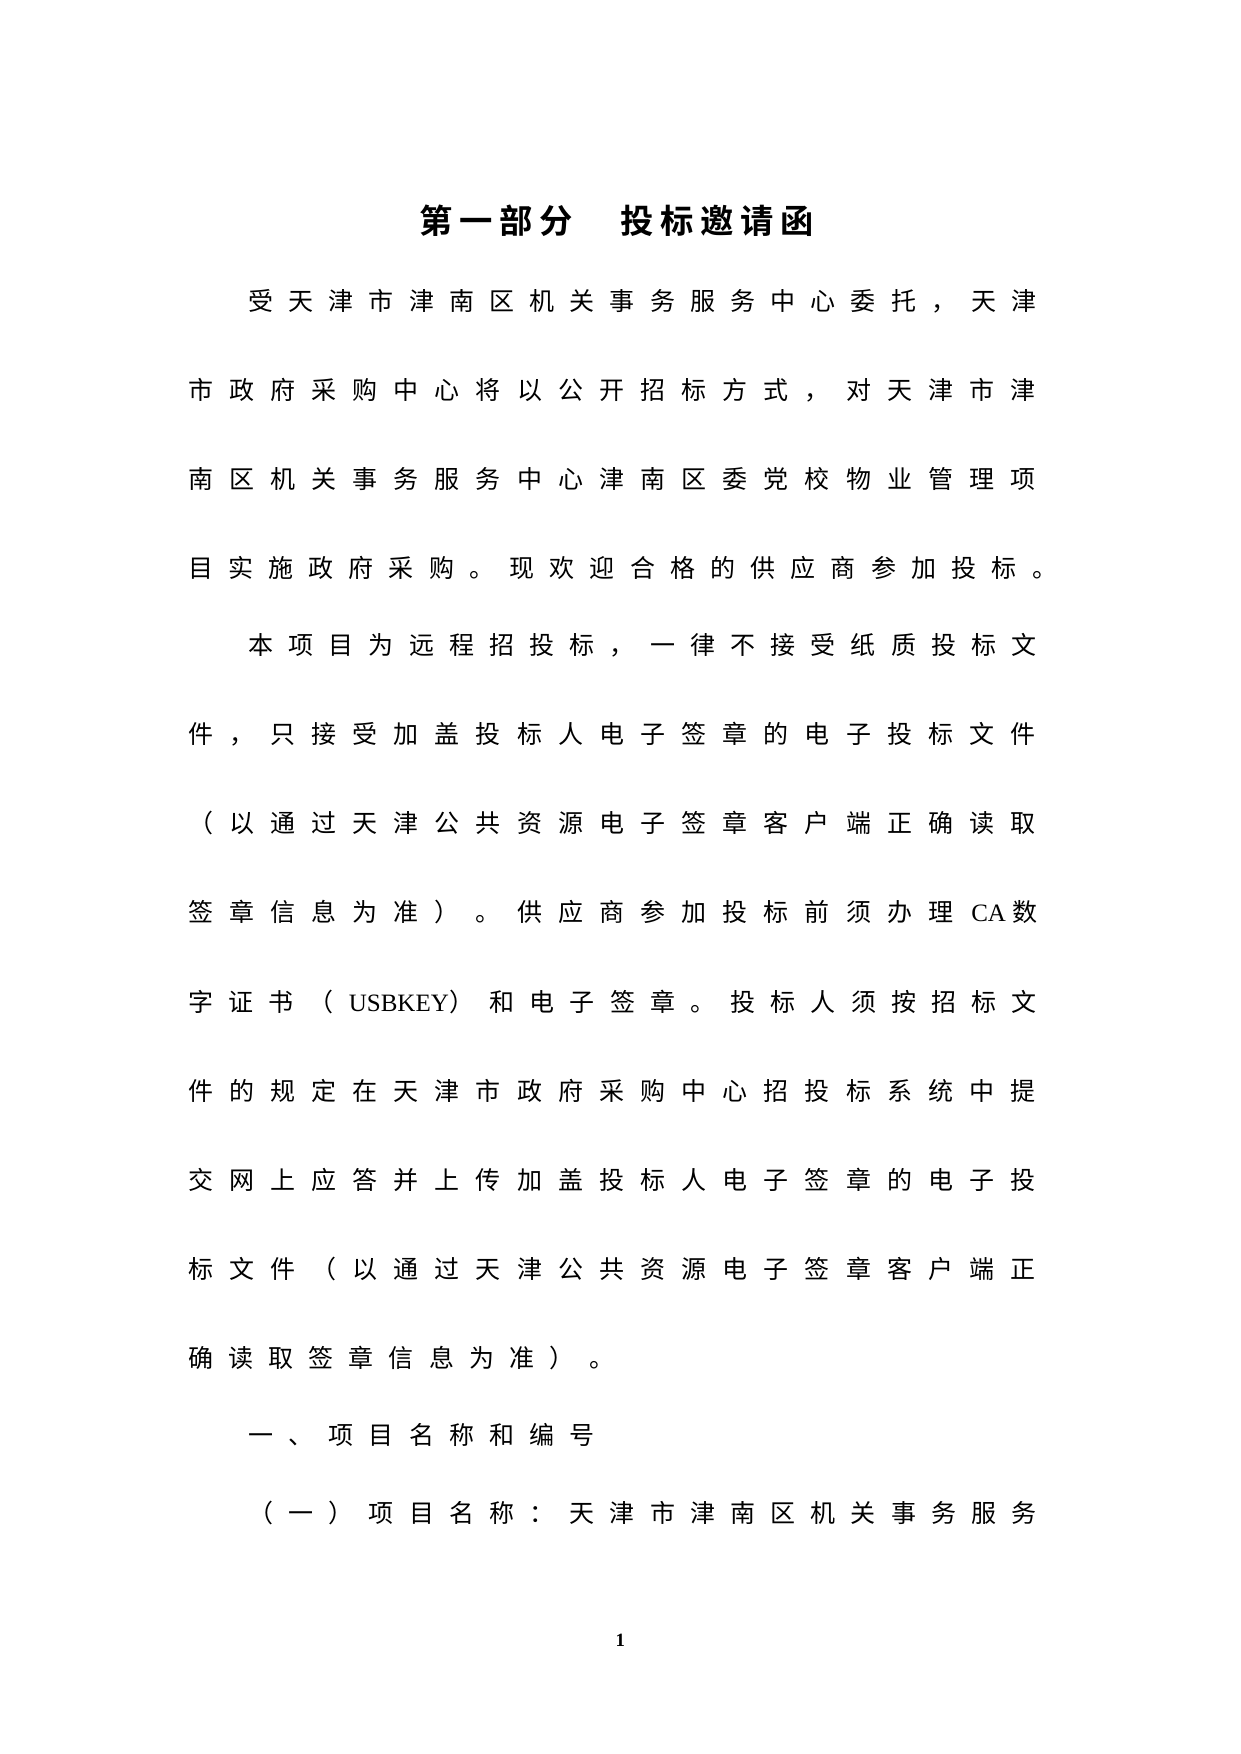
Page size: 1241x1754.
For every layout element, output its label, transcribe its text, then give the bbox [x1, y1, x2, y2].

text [188, 1482, 1052, 1541]
subtitle 第一部分 投标邀请函 [188, 189, 1052, 249]
text 一、项目名称和编号 [188, 1404, 1052, 1463]
text 本项目为远程招投标，一律不接受纸质投标文件，只接受加盖投标人电子签章的电子投标文件（以通过天津公共资源电子签章客户端正确读取签章信息为准）。供应商参加投标前须办理CA数字证书（USBKEY）和电子签章。投标人须按招标文件的规定在天津市政府采购中心招投标系统中提交网上应答并上传加盖投标人电子签章的电子投标文件（以通过天津公共资源电子签章客户端正确读取签章信息为准）。 [188, 614, 1052, 1386]
text 受天津市津南区机关事务服务中心委托，天津市政府采购中心将以公开招标方式，对天津市津南区机关事务服务中心津南区委党校物业管理项目实施政府采购。现欢迎合格的供应商参加投标。 [188, 269, 1052, 596]
